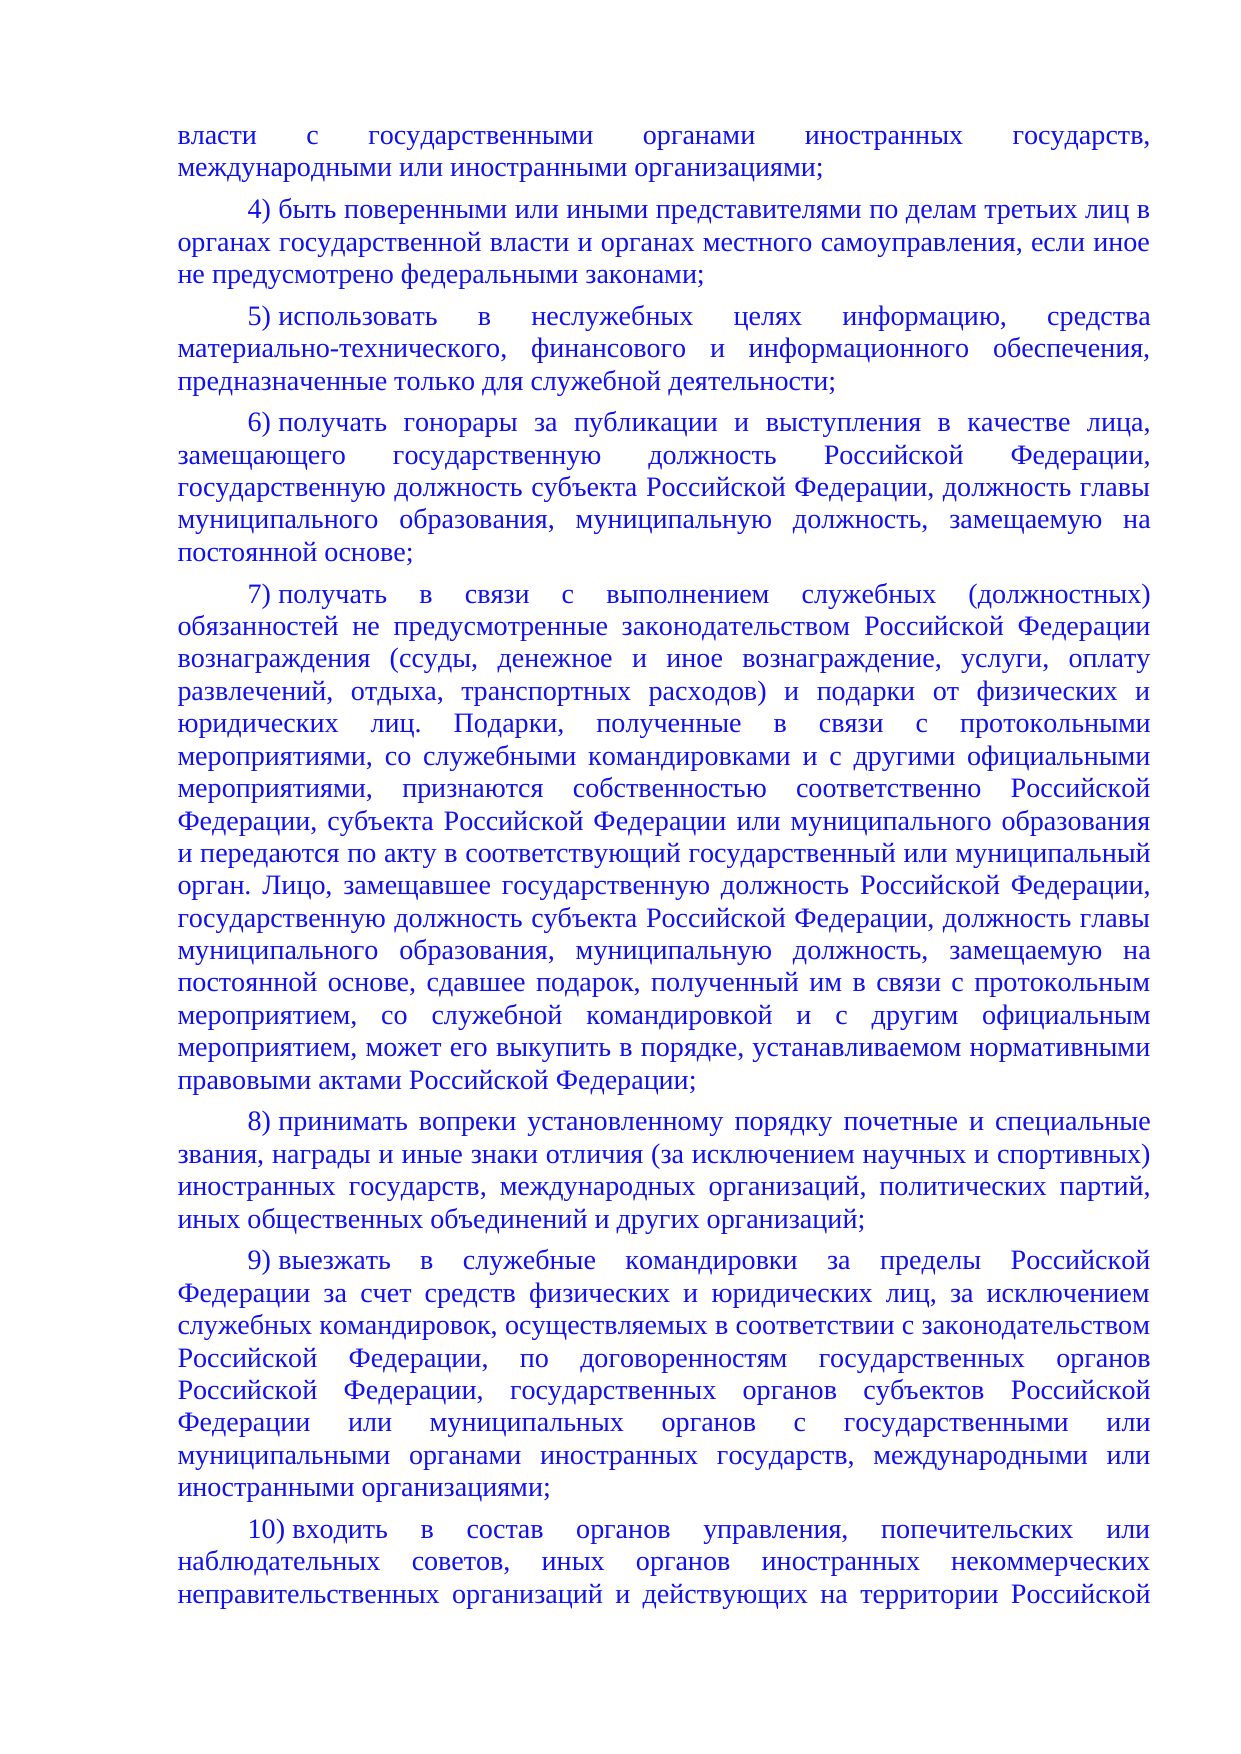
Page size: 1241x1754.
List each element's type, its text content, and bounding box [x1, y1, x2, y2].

text 4) быть поверенными или иными представителями по делам третьих лиц в органах государственной власти и органах местного самоуправления, если иное не предусмотрено федеральными законами; [177, 192, 1152, 289]
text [177, 118, 1152, 183]
text 6) получать гонорары за публикации и выступления в качестве лица, замещающего государственную должность Российской Федерации, государственную должность субъекта Российской Федерации, должность главы муниципального образования, муниципальную должность, замещаемую на постоянной основе; [177, 405, 1152, 567]
text 7) получать в связи с выполнением служебных (должностных) обязанностей не предусмотренные законодательством Российской Федерации вознаграждения (ссуды, денежное и иное вознаграждение, услуги, оплату развлечений, отдыха, транспортных расходов) и подарки от физических и юридических лиц. Подарки, полученные в связи с протокольными мероприятиями, со служебными командировками и с другими официальными мероприятиями, признаются собственностью соответственно Российской Федерации, субъекта Российской Федерации или муниципального образования и передаются по акту в соответствующий государственный или муниципальный орган. Лицо, замещавшее государственную должность Российской Федерации, государственную должность субъекта Российской Федерации, должность главы муниципального образования, муниципальную должность, замещаемую на постоянной основе, сдавшее подарок, полученный им в связи с протокольным мероприятием, со служебной командировкой и с другим официальным мероприятием, может его выкупить в порядке, устанавливаемом нормативными правовыми актами Российской Федерации; [177, 577, 1152, 1095]
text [177, 1512, 1152, 1609]
text 9) выезжать в служебные командировки за пределы Российской Федерации за счет средств физических и юридических лиц, за исключением служебных командировок, осуществляемых в соответствии с законодательством Российской Федерации, по договоренностям государственных органов Российской Федерации, государственных органов субъектов Российской Федерации или муниципальных органов с государственными или муниципальными органами иностранных государств, международными или иностранными организациями; [177, 1243, 1152, 1503]
text 5) использовать в неслужебных целях информацию, средства материально-технического, финансового и информационного обеспечения, предназначенные только для служебной деятельности; [177, 299, 1152, 396]
text 8) принимать вопреки установленному порядку почетные и специальные звания, награды и иные знаки отличия (за исключением научных и спортивных) иностранных государств, международных организаций, политических партий, иных общественных объединений и других организаций; [177, 1104, 1152, 1234]
